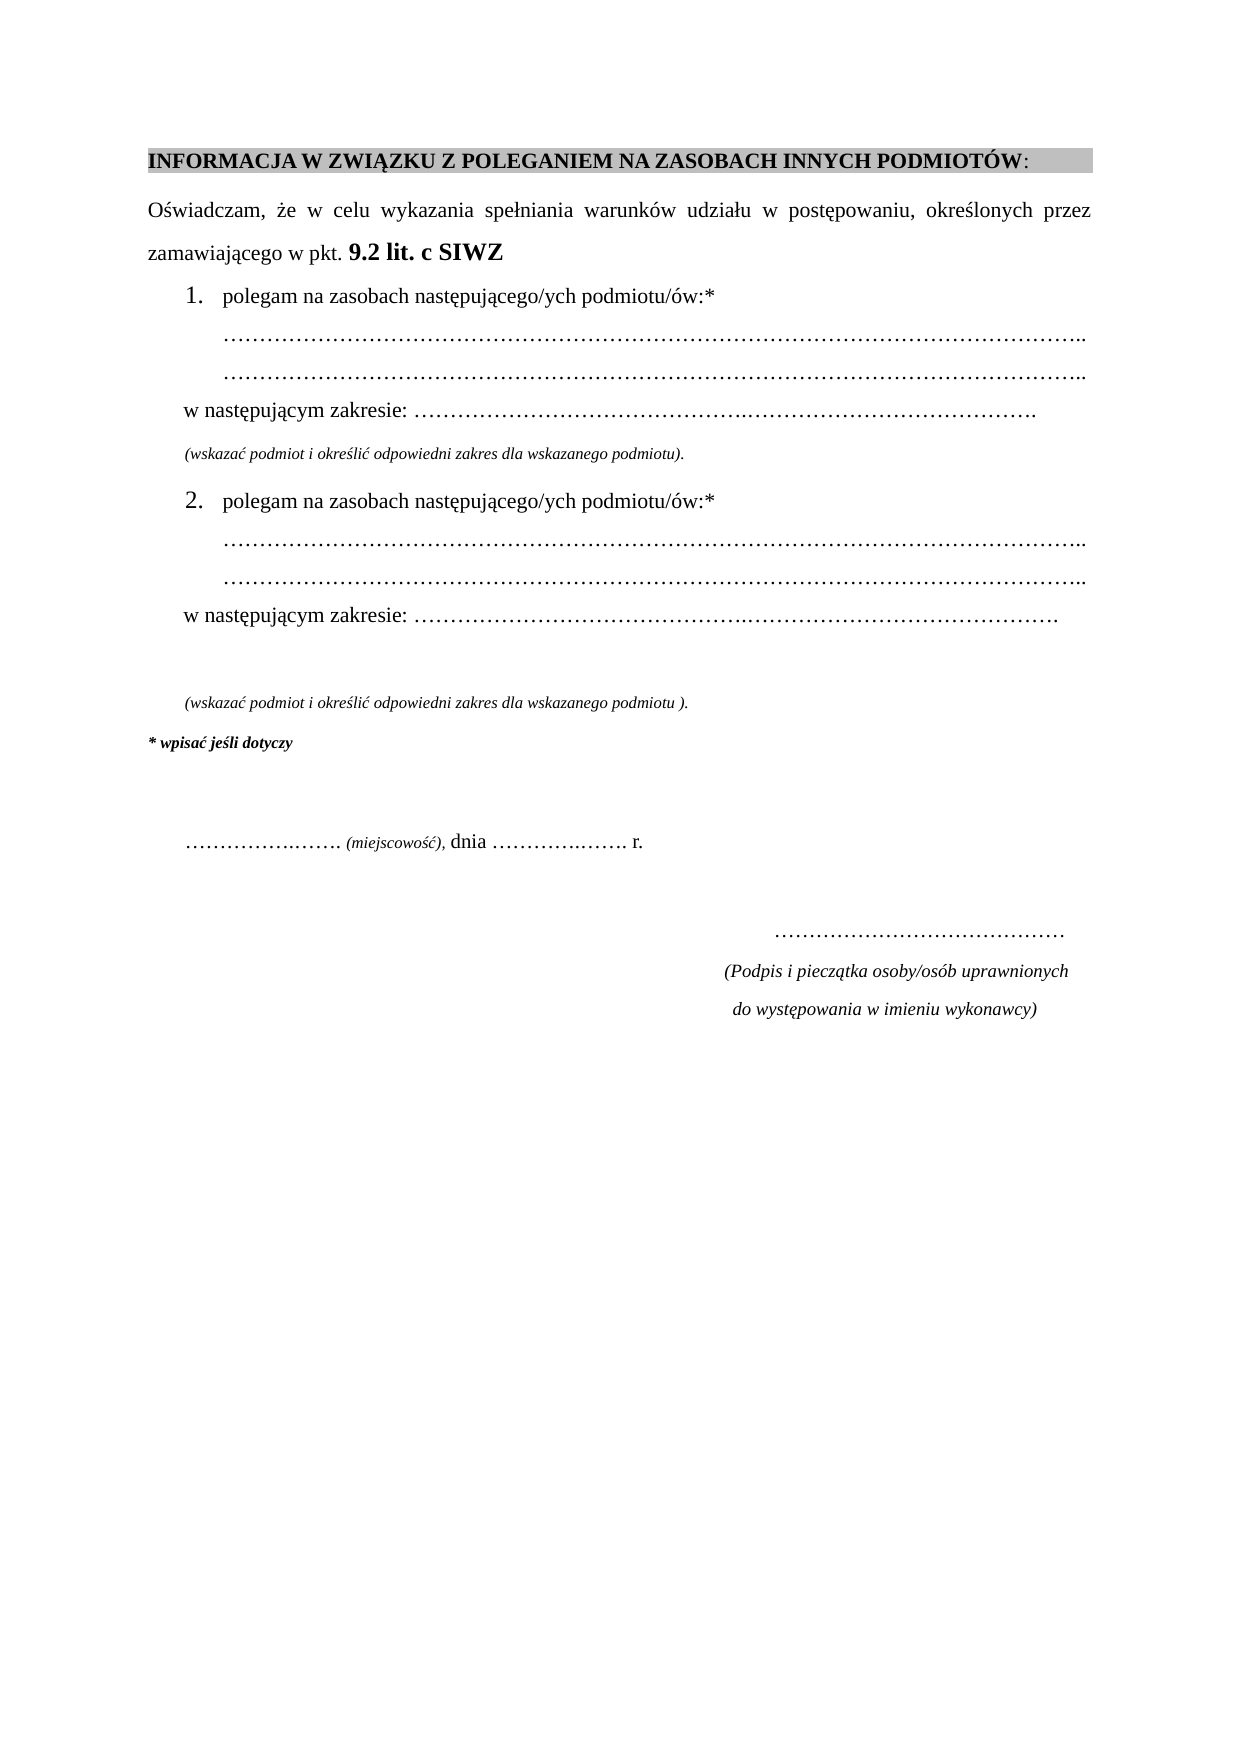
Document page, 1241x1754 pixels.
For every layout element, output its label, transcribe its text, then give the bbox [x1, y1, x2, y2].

text …………………………………… [711, 918, 1093, 942]
text (wskazać podmiot i określić odpowiedni zakres dla wskazanego podmiotu). [184, 444, 1093, 463]
text * wpisać jeśli dotyczy [148, 733, 1092, 752]
text Oświadczam, że w celu wykazania spełniania warunków udziału w postępowaniu, określonych przez zamawiającego w pkt. 9.2 lit. c SIWZ [148, 197, 1092, 266]
list polegam na zasobach następującego/ych podmiotu/ów:* ………………………………………………………………………………………………………..……………………………………………………………………………………………………….. [185, 280, 1093, 384]
text INFORMACJA W ZWIĄZKU Z POLEGANIEM NA ZASOBACH INNYCH PODMIOTÓW: [148, 148, 1093, 173]
text do występowania w imieniu wykonawcy) [581, 998, 1093, 1019]
text (wskazać podmiot i określić odpowiedni zakres dla wskazanego podmiotu ). [184, 693, 1093, 712]
list polegam na zasobach następującego/ych podmiotu/ów:* ………………………………………………………………………………………………………..……………………………………………………………………………………………………….. [185, 485, 1093, 589]
text w następującym zakresie: ……………………………………….…………………………………. [148, 397, 1092, 422]
text (Podpis i pieczątka osoby/osób uprawnionych [184, 960, 1092, 981]
text w następującym zakresie: ……………………………………….……………………………………. [148, 602, 1092, 627]
text …………….……. (miejscowość), dnia ………….……. r. [184, 829, 1093, 853]
